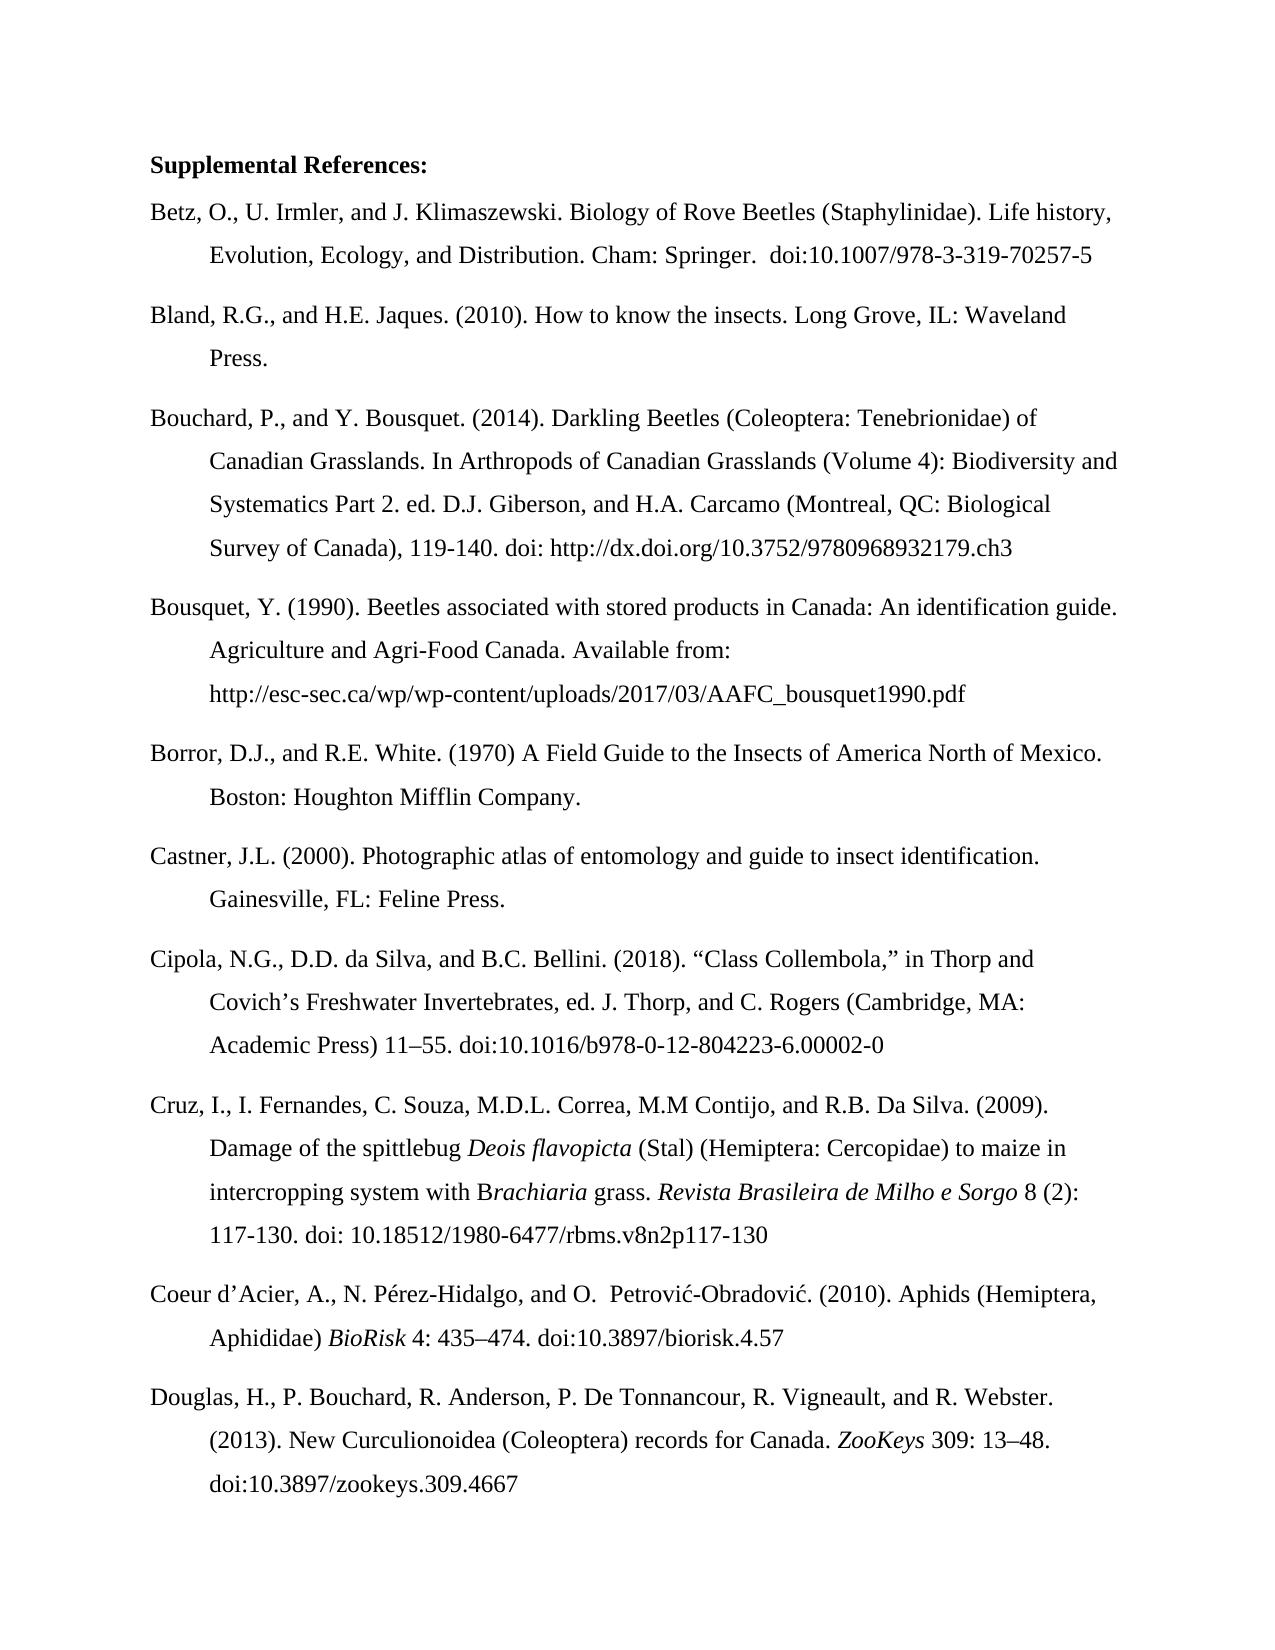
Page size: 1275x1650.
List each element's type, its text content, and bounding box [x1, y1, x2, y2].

text Castner, J.L. (2000). Photographic atlas of entomology and guide to insect identification. Gainesville, FL: Feline Press. [150, 841, 1125, 913]
text Bland, R.G., and H.E. Jaques. (2010). How to know the insects. Long Grove, IL: Waveland Press. [150, 300, 1125, 372]
text Betz, O., U. Irmler, and J. Klimaszewski. Biology of Rove Beetles (Staphylinidae). Life history, Evolution, Ecology, and Distribution. Cham: Springer. doi:10.1007/978-3-319-70257-5 [150, 197, 1125, 269]
text Cipola, N.G., D.D. da Silva, and B.C. Bellini. (2018). “Class Collembola,” in Thorp and Covich’s Freshwater Invertebrates, ed. J. Thorp, and C. Rogers (Cambridge, MA: Academic Press) 11–55. doi:10.1016/b978-0-12-804223-6.00002-0 [150, 944, 1125, 1059]
text Bousquet, Y. (1990). Beetles associated with stored products in Canada: An identification guide. Agriculture and Agri-Food Canada. Available from: http://esc-sec.ca/wp/wp-content/uploads/2017/03/AAFC_bousquet1990.pdf [150, 592, 1125, 707]
text Supplemental References: [150, 150, 1125, 179]
text Douglas, H., P. Bouchard, R. Anderson, P. De Tonnancour, R. Vigneault, and R. Webster. (2013). New Curculionoidea (Coleoptera) records for Canadа. ZooKeys 309: 13–48. doi:10.3897/zookeys.309.4667 [150, 1382, 1125, 1497]
text Borror, D.J., and R.E. White. (1970) A Field Guide to the Insects of America North of Mexico. Boston: Houghton Mifflin Company. [150, 738, 1125, 810]
text Cruz, I., I. Fernandes, C. Souza, M.D.L. Correa, M.M Contijo, and R.B. Da Silva. (2009). Damage of the spittlebug Deois flavopicta (Stal) (Hemiptera: Cercopidae) to maize in intercropping system with Brachiaria grass. Revista Brasileira de Milho e Sorgo 8 (2): 117-130. doi: 10.18512/1980-6477/rbms.v8n2p117-130 [150, 1090, 1125, 1248]
text Coeur d’Acier, A., N. Pérez-Hidalgo, and O. Petrović-Obradović. (2010). Aphids (Hemiptera, Aphididae) BioRisk 4: 435–474. doi:10.3897/biorisk.4.57 [150, 1279, 1125, 1351]
text Bouchard, P., and Y. Bousquet. (2014). Darkling Beetles (Coleoptera: Tenebrionidae) of Canadian Grasslands. In Arthropods of Canadian Grasslands (Volume 4): Biodiversity and Systematics Part 2. ed. D.J. Giberson, and H.A. Carcamo (Montreal, QC: Biological Survey of Canada), 119-140. doi: http://dx.doi.org/10.3752/9780968932179.ch3 [150, 403, 1125, 561]
